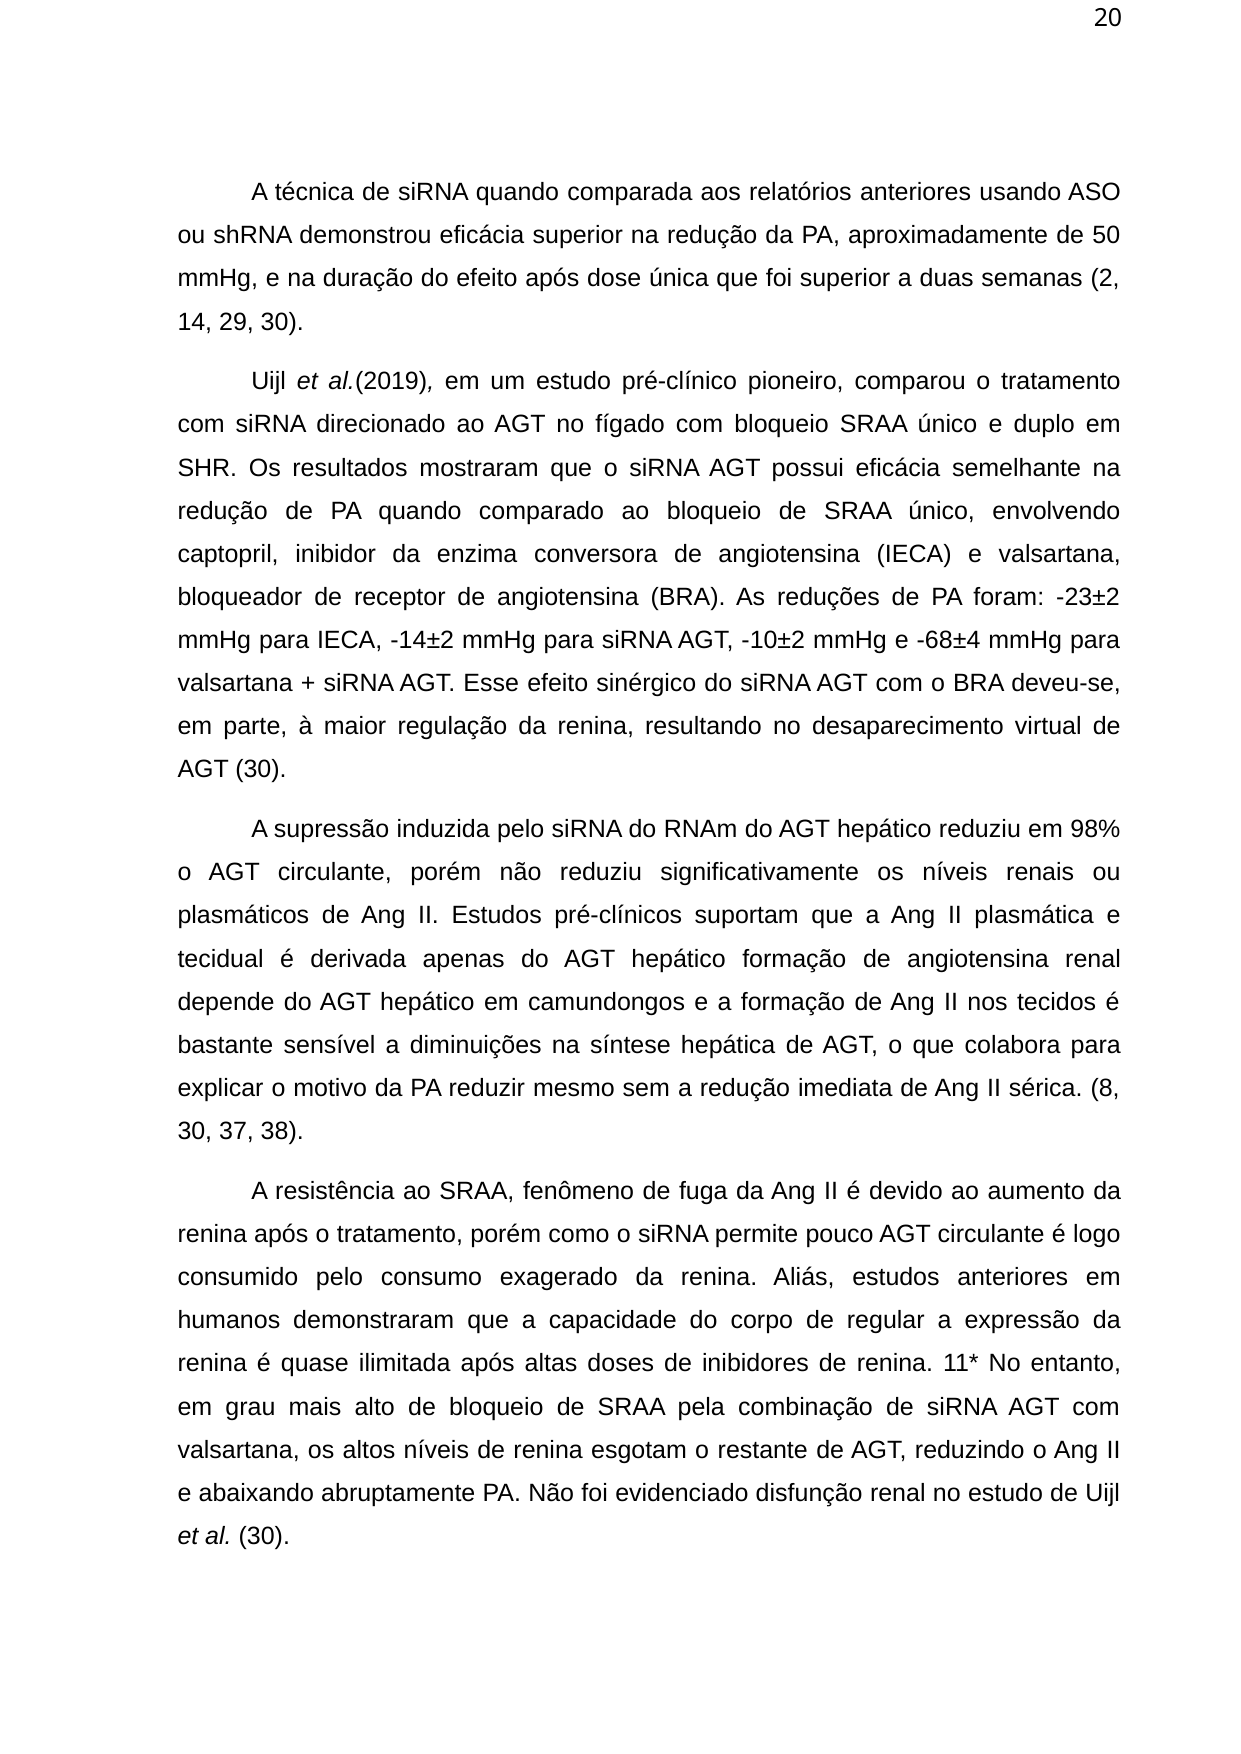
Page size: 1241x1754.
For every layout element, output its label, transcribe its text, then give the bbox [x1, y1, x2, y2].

text Uijl et al.(2019), em um estudo pré-clínico pioneiro, comparou o tratamento com siRNA direcionado ao AGT no fígado com bloqueio SRAA único e duplo em SHR. Os resultados mostraram que o siRNA AGT possui eficácia semelhante na redução de PA quando comparado ao bloqueio de SRAA único, envolvendo captopril, inibidor da enzima conversora de angiotensina (IECA) e valsartana, bloqueador de receptor de angiotensina (BRA). As reduções de PA foram: -23±2 mmHg para IECA, -14±2 mmHg para siRNA AGT, -10±2 mmHg e -68±4 mmHg para valsartana + siRNA AGT. Esse efeito sinérgico do siRNA AGT com o BRA deveu-se, em parte, à maior regulação da renina, resultando no desaparecimento virtual de AGT (30). [177, 366, 1122, 783]
text A resistência ao SRAA, fenômeno de fuga da Ang II é devido ao aumento da renina após o tratamento, porém como o siRNA permite pouco AGT circulante é logo consumido pelo consumo exagerado da renina. Aliás, estudos anteriores em humanos demonstraram que a capacidade do corpo de regular a expressão da renina é quase ilimitada após altas doses de inibidores de renina. 11* No entanto, em grau mais alto de bloqueio de SRAA pela combinação de siRNA AGT com valsartana, os altos níveis de renina esgotam o restante de AGT, reduzindo o Ang II e abaixando abruptamente PA. Não foi evidenciado disfunção renal no estudo de Uijl et al. (30). [177, 1176, 1122, 1550]
text A supressão induzida pelo siRNA do RNAm do AGT hepático reduziu em 98% o AGT circulante, porém não reduziu significativamente os níveis renais ou plasmáticos de Ang II. Estudos pré-clínicos suportam que a Ang II plasmática e tecidual é derivada apenas do AGT hepático formação de angiotensina renal depende do AGT hepático em camundongos e a formação de Ang II nos tecidos é bastante sensível a diminuições na síntese hepática de AGT, o que colabora para explicar o motivo da PA reduzir mesmo sem a redução imediata de Ang II sérica. (8, 30, 37, 38). [177, 814, 1122, 1145]
text A técnica de siRNA quando comparada aos relatórios anteriores usando ASO ou shRNA demonstrou eficácia superior na redução da PA, aproximadamente de 50 mmHg, e na duração do efeito após dose única que foi superior a duas semanas (2, 14, 29, 30). [177, 177, 1122, 335]
